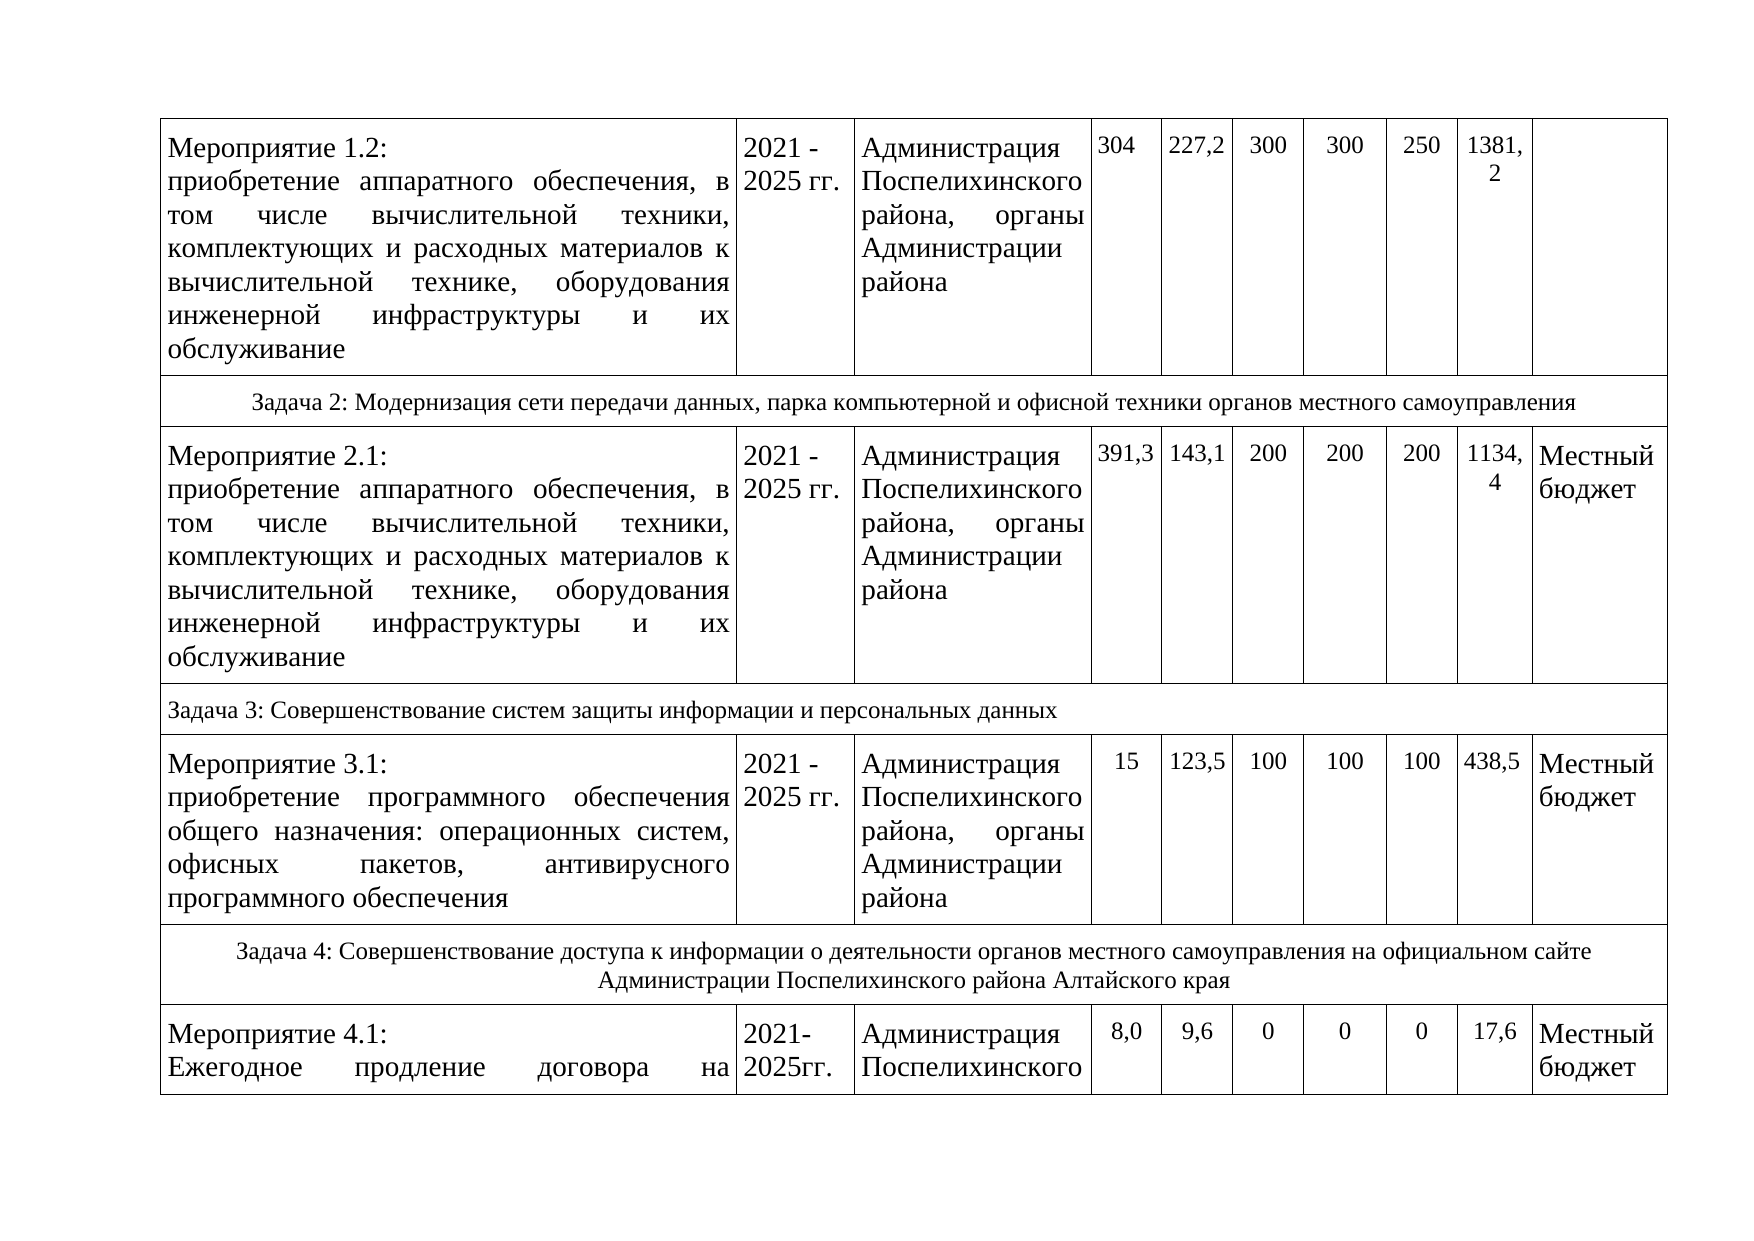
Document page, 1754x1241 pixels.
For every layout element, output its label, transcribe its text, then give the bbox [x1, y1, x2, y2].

table_cell 0 [1387, 1005, 1457, 1093]
table_cell 2021 - 2025 гг. [737, 119, 854, 375]
table_cell 250 [1387, 119, 1457, 375]
table_cell 123,5 [1162, 735, 1232, 924]
table_cell 2021-2025гг. [737, 1005, 854, 1093]
table_cell Местный бюджет [1533, 427, 1667, 683]
table_cell Администрация Поспелихинскогорайона, органы Администрации района [855, 119, 1091, 375]
table_cell Мероприятие 2.1: приобретение аппаратного обеспечения, в том числе вычислительной техники, комплектующих и расходных материалов к вычислительной технике, оборудования инженерной инфраструктуры и их обслуживание [161, 427, 736, 683]
table_cell 100 [1387, 735, 1457, 924]
table_cell 8,0 [1092, 1005, 1161, 1093]
table_cell 100 [1233, 735, 1303, 924]
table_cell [855, 1005, 1091, 1093]
table_cell 200 [1387, 427, 1457, 683]
table_cell 143,1 [1162, 427, 1232, 683]
table_cell 300 [1233, 119, 1303, 375]
table_cell 200 [1233, 427, 1303, 683]
table_cell 2021 - 2025 гг. [737, 735, 854, 924]
table_cell 1381,2 [1458, 119, 1532, 375]
table_cell 1134,4 [1458, 427, 1532, 683]
table_cell Мероприятие 3.1: приобретение программного обеспечения общего назначения: операционных систем, офисных пакетов, антивирусного программного обеспечения [161, 735, 736, 924]
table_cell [161, 1005, 736, 1093]
table_cell 200 [1304, 427, 1386, 683]
table_cell 9,6 [1162, 1005, 1232, 1093]
table_cell 17,6 [1458, 1005, 1532, 1093]
table_cell Администрация Поспелихинского района, органы Администрации района [855, 735, 1091, 924]
table_cell Мероприятие 1.2: приобретение аппаратного обеспечения, в том числе вычислительной техники, комплектующих и расходных материалов к вычислительной технике, оборудования инженерной инфраструктуры и их обслуживание [161, 119, 736, 375]
table_cell Задача 2: Модернизация сети передачи данных, парка компьютерной и офисной техники органов местного самоуправления [161, 376, 1667, 426]
table_cell Местный бюджет [1533, 1005, 1667, 1093]
table_cell 0 [1233, 1005, 1303, 1093]
table_cell Местный бюджет [1533, 735, 1667, 924]
table_cell 2021 - 2025 гг. [737, 427, 854, 683]
table_cell 100 [1304, 735, 1386, 924]
table_cell [1533, 119, 1667, 375]
table_cell Задача 4: Совершенствование доступа к информации о деятельности органов местного самоуправления на официальном сайте Администрации Поспелихинского района Алтайского края [161, 925, 1667, 1004]
table_cell 438,5 [1458, 735, 1532, 924]
table_cell Задача 3: Совершенствование систем защиты информации и персональных данных [161, 684, 1667, 734]
table_cell Администрация Поспелихинского района, органы Администрации района [855, 427, 1091, 683]
table_cell 300 [1304, 119, 1386, 375]
table_cell 0 [1304, 1005, 1386, 1093]
table_cell 391,3 [1092, 427, 1161, 683]
table_cell 227,2 [1162, 119, 1232, 375]
table_cell 15 [1092, 735, 1161, 924]
table_cell 304 [1092, 119, 1161, 375]
